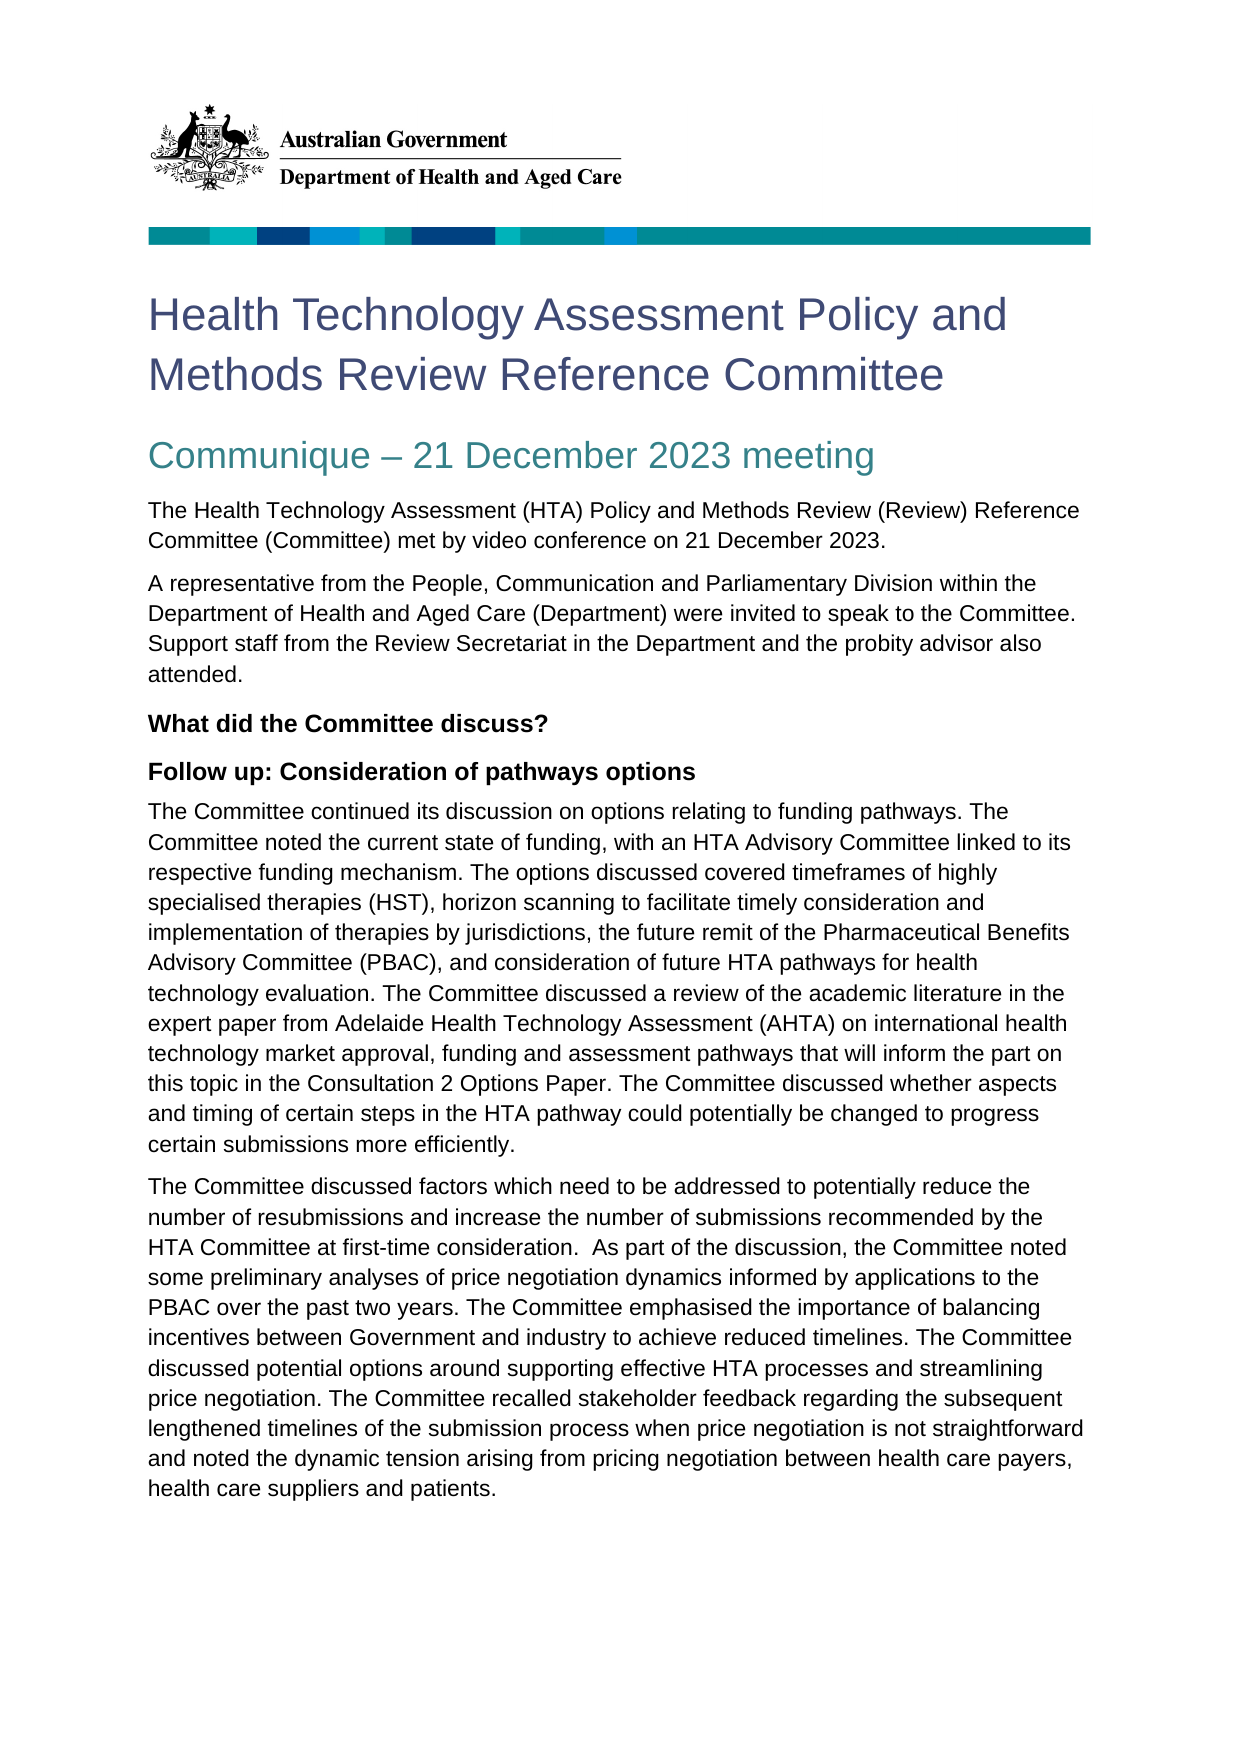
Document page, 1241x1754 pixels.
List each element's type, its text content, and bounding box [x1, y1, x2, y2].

text The Committee discussed factors which need to be addressed to potentially reduce the number of resubmissions and increase the number of submissions recommended by the HTA Committee at first-time consideration. As part of the discussion, the Committee noted some preliminary analyses of price negotiation dynamics informed by applications to the PBAC over the past two years. The Committee emphasised the importance of balancing incentives between Government and industry to achieve reduced timelines. The Committee discussed potential options around supporting effective HTA processes and streamlining price negotiation. The Committee recalled stakeholder feedback regarding the subsequent lengthened timelines of the submission process when price negotiation is not straightforward and noted the dynamic tension arising from pricing negotiation between health care payers, health care suppliers and patients. [148, 1173, 1092, 1502]
picture [147, 104, 1093, 246]
text The Committee continued its discussion on options relating to funding pathways. The Committee noted the current state of funding, with an HTA Advisory Committee linked to its respective funding mechanism. The options discussed covered timeframes of highly specialised therapies (HST), horizon scanning to facilitate timely consideration and implementation of therapies by jurisdictions, the future remit of the Pharmaceutical Benefits Advisory Committee (PBAC), and consideration of future HTA pathways for health technology evaluation. The Committee discussed a review of the academic literature in the expert paper from Adelaide Health Technology Assessment (AHTA) on international health technology market approval, funding and assessment pathways that will inform the part on this topic in the Consultation 2 Options Paper. The Committee discussed whether aspects and timing of certain steps in the HTA pathway could potentially be changed to progress certain submissions more efficiently. [148, 798, 1092, 1157]
subtitle What did the Committee discuss? [148, 709, 1092, 738]
subtitle Health Technology Assessment Policy and Methods Review Reference Committee [148, 287, 1092, 400]
text A representative from the People, Communication and Parliamentary Division within the Department of Health and Aged Care (Department) were invited to speak to the Committee. Support staff from the Review Secretariat in the Department and the probity advisor also attended. [148, 570, 1092, 687]
subtitle Follow up: Consideration of pathways options [148, 757, 1092, 786]
subtitle Communique – 21 December 2023 meeting [148, 433, 1092, 476]
text The Health Technology Assessment (HTA) Policy and Methods Review (Review) Reference Committee (Committee) met by video conference on 21 December 2023. [148, 497, 1092, 553]
